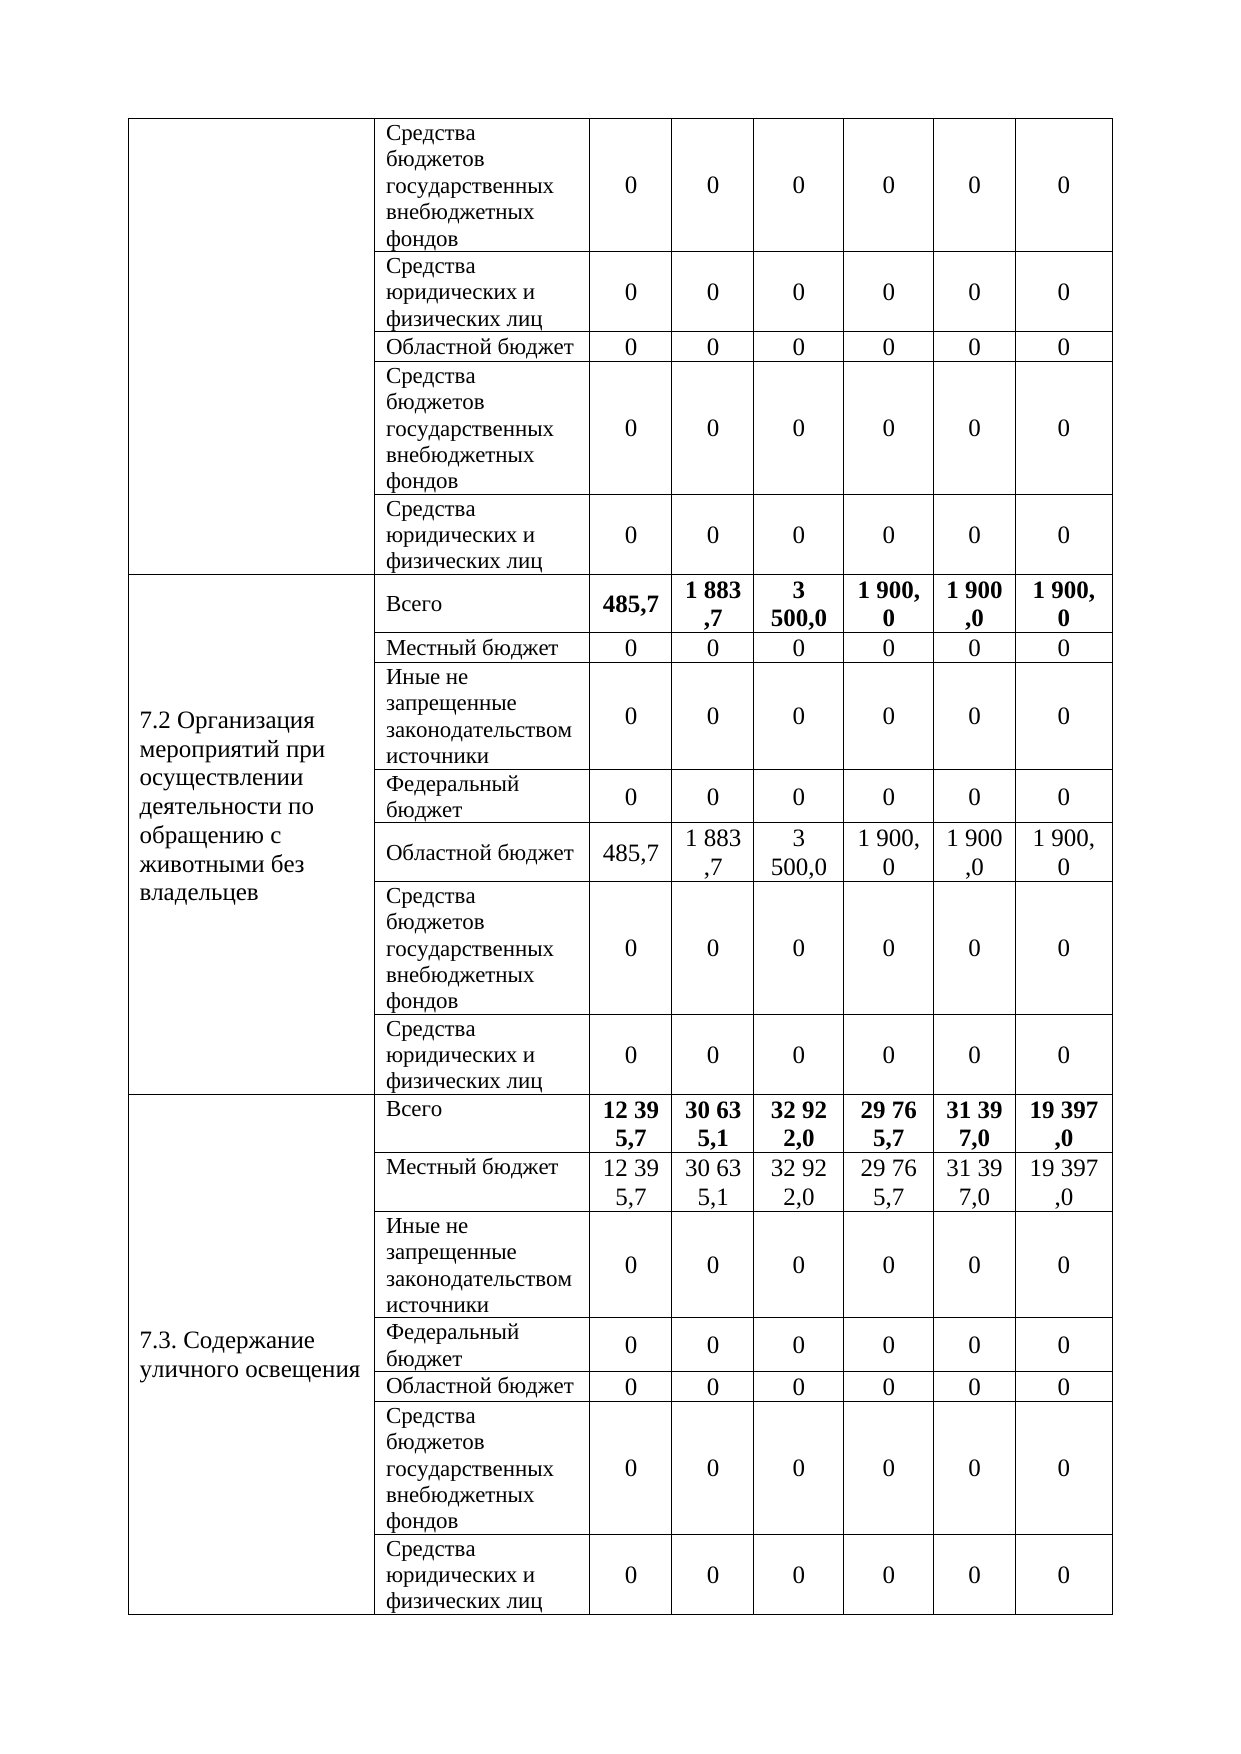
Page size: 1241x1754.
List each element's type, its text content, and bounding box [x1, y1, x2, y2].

table_cell 0 [672, 1402, 753, 1534]
table_cell 0 [754, 1535, 843, 1614]
table_cell 0 [934, 663, 1015, 768]
table_cell 0 [1016, 1402, 1112, 1534]
table_cell 0 [672, 1318, 753, 1371]
table_cell 0 [590, 1535, 671, 1614]
table_cell 485,7 [590, 823, 671, 881]
table_cell 485,7 [590, 575, 671, 632]
table_cell 7.2 Организация мероприятий при осуществлении деятельности по обращению с животными без владельцев [129, 575, 374, 1094]
table_cell 0 [672, 252, 753, 331]
table_cell 0 [590, 663, 671, 768]
table_cell 0 [672, 495, 753, 574]
table_cell 0 [1016, 1015, 1112, 1094]
table_cell 0 [754, 1402, 843, 1534]
table_cell Всего [375, 575, 589, 632]
table_cell 0 [754, 1212, 843, 1317]
table_cell 0 [672, 1015, 753, 1094]
table_cell 0 [844, 362, 933, 494]
table_cell 0 [1016, 882, 1112, 1014]
table_cell 0 [754, 882, 843, 1014]
table_cell 0 [844, 1318, 933, 1371]
table_cell 0 [590, 495, 671, 574]
table_cell Всего [375, 1095, 589, 1152]
table_cell 0 [844, 1402, 933, 1534]
table_cell 0 [934, 495, 1015, 574]
table_cell 0 [590, 1015, 671, 1094]
table_cell 0 [844, 495, 933, 574]
table_cell 0 [934, 1212, 1015, 1317]
table_cell 0 [590, 119, 671, 251]
table_cell 0 [844, 1535, 933, 1614]
table_cell 0 [1016, 770, 1112, 822]
table_cell 0 [672, 663, 753, 768]
table_cell 0 [934, 770, 1015, 822]
table_cell 0 [754, 495, 843, 574]
table_cell 0 [672, 1212, 753, 1317]
table_cell 0 [754, 1318, 843, 1371]
table_cell 0 [672, 770, 753, 822]
table_cell 0 [844, 1015, 933, 1094]
table_cell 0 [1016, 252, 1112, 331]
table_cell 0 [844, 119, 933, 251]
table_cell 1 883,7 [672, 575, 753, 632]
table_cell 0 [844, 663, 933, 768]
table_cell 3 500,0 [754, 575, 843, 632]
table_cell 0 [754, 1015, 843, 1094]
table_cell 0 [1016, 1535, 1112, 1614]
table_cell 0 [934, 1015, 1015, 1094]
table_cell 1 900,0 [1016, 575, 1112, 632]
table_cell 0 [590, 1402, 671, 1534]
table_cell 0 [672, 362, 753, 494]
table_cell 0 [672, 882, 753, 1014]
table_cell 0 [844, 252, 933, 331]
table_cell 0 [934, 882, 1015, 1014]
table_cell 0 [1016, 362, 1112, 494]
table_cell 0 [934, 252, 1015, 331]
table_cell 0 [844, 1212, 933, 1317]
table_cell 0 [754, 770, 843, 822]
table_cell 0 [844, 770, 933, 822]
table_cell 0 [934, 362, 1015, 494]
table_cell 0 [672, 119, 753, 251]
table_cell 0 [1016, 119, 1112, 251]
table_cell 1 900,0 [934, 575, 1015, 632]
table_cell Областной бюджет [375, 332, 589, 361]
table_cell 0 [934, 1535, 1015, 1614]
table_cell 0 [844, 882, 933, 1014]
table_cell 0 [672, 1535, 753, 1614]
table_cell 0 [590, 882, 671, 1014]
table_cell 0 [590, 362, 671, 494]
table_cell 0 [934, 1402, 1015, 1534]
table_cell 1 900,0 [844, 575, 933, 632]
table_cell 0 [754, 119, 843, 251]
table_cell 0 [590, 770, 671, 822]
table_cell 0 [754, 252, 843, 331]
table_cell 0 [754, 362, 843, 494]
table_cell 0 [590, 252, 671, 331]
table_cell 7.3. Содержание уличного освещения [129, 1095, 374, 1614]
table_cell 0 [934, 1318, 1015, 1371]
table_cell 0 [934, 119, 1015, 251]
table_cell 0 [1016, 495, 1112, 574]
table_cell Областной бюджет [375, 823, 589, 881]
table_cell 0 [590, 1318, 671, 1371]
table_cell 0 [754, 663, 843, 768]
table_cell 0 [1016, 1212, 1112, 1317]
table_cell 0 [1016, 663, 1112, 768]
table_cell 0 [1016, 1318, 1112, 1371]
table_cell Областной бюджет [375, 1372, 589, 1401]
table_cell Местный бюджет [375, 1153, 589, 1211]
table_cell 0 [590, 1212, 671, 1317]
table_cell Местный бюджет [375, 633, 589, 662]
